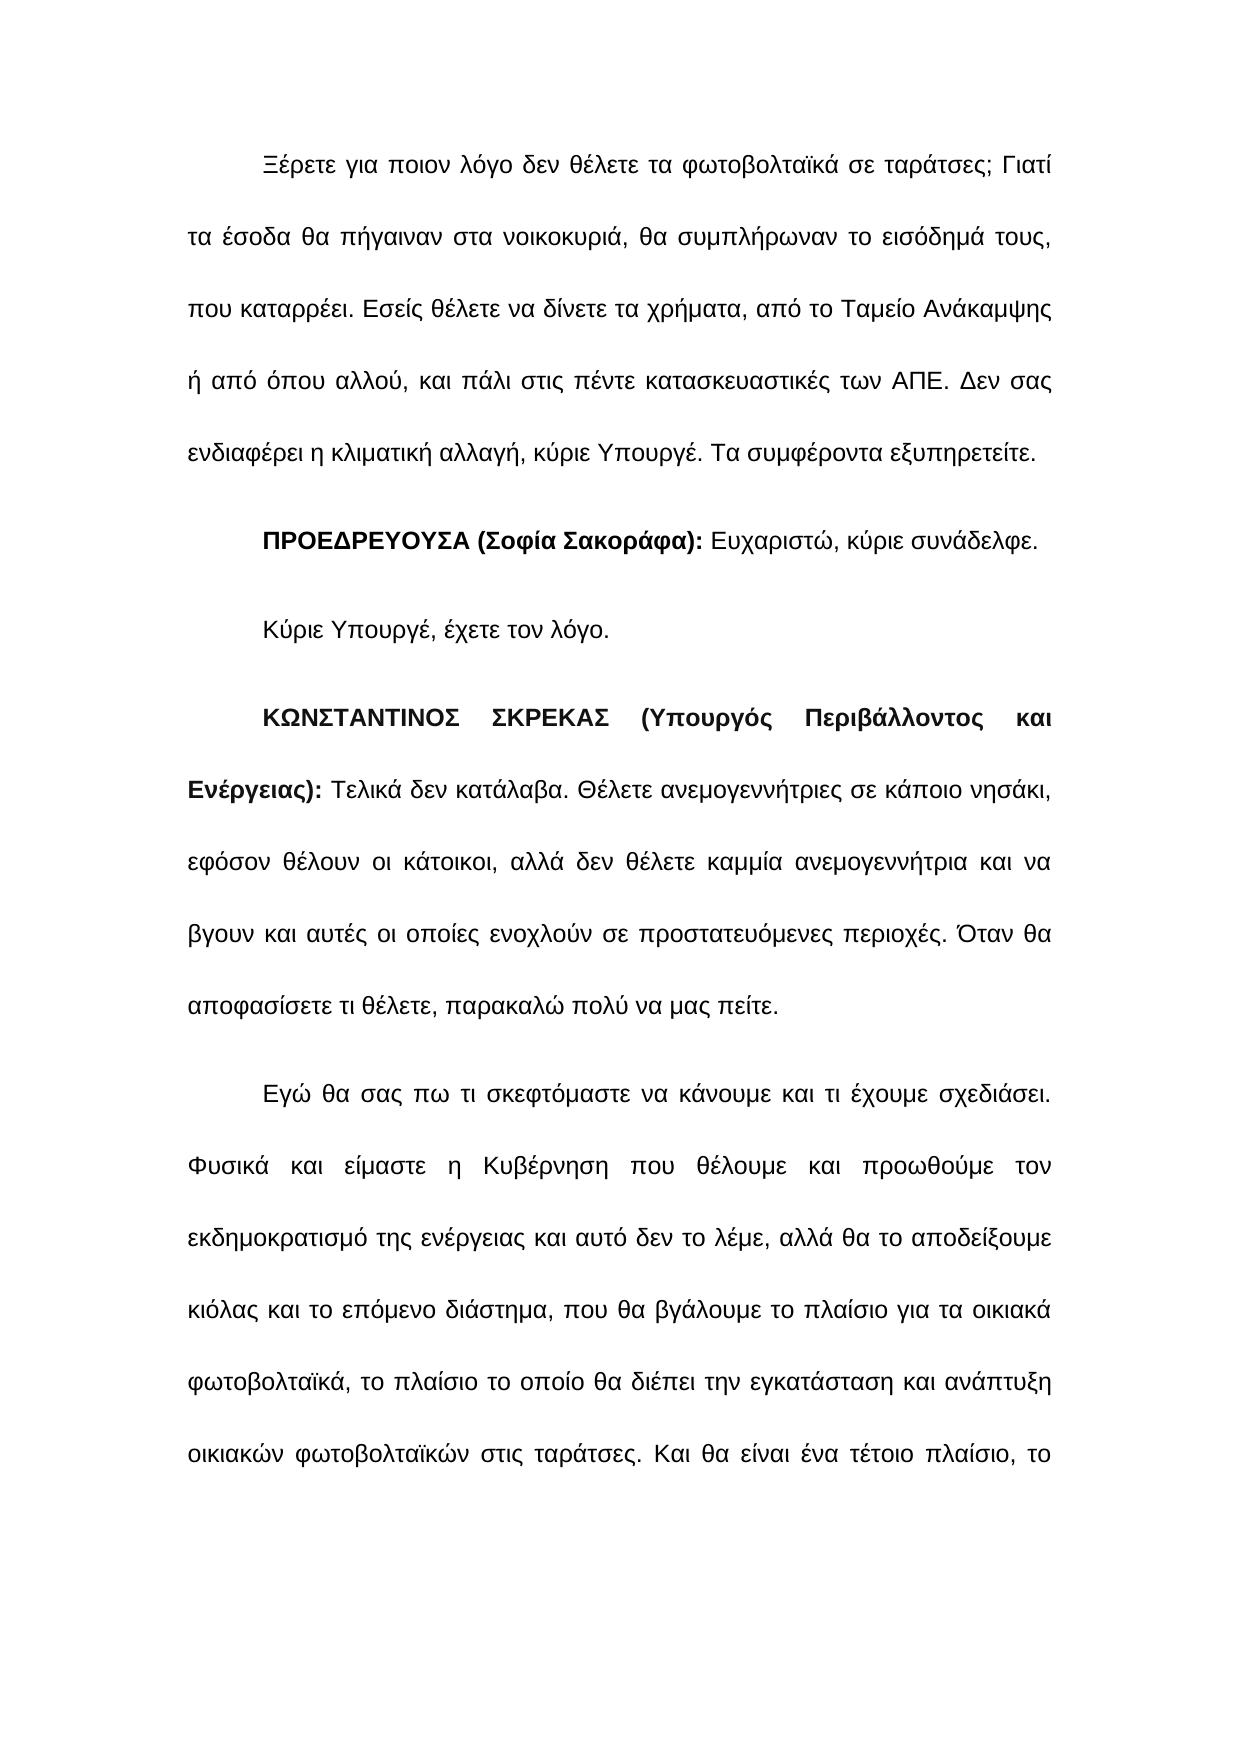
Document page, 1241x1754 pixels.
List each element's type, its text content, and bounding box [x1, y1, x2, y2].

text Κύριε Υπουργέ, έχετε τον λόγο. [187, 614, 1053, 643]
text ΚΩΝΣΤΑΝΤΙΝΟΣ ΣΚΡΕΚΑΣ (Υπουργός Περιβάλλοντος και Ενέργειας): Τελικά δεν κατάλαβα. Θέλετε ανεμογεννήτριες σε κάποιο νησάκι, εφόσον θέλουν οι κάτοικοι, αλλά δεν θέλετε καμμία ανεμογεννήτρια και να βγουν και αυτές οι οποίες ενοχλούν σε προστατευόμενες περιοχές. Όταν θα αποφασίσετε τι θέλετε, παρακαλώ πολύ να μας πείτε. [187, 703, 1053, 1019]
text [187, 1079, 1053, 1467]
text ΠΡΟΕΔΡΕΥΟΥΣΑ (Σοφία Σακοράφα): Ευχαριστώ, κύριε συνάδελφε. [187, 526, 1053, 555]
text Ξέρετε για ποιον λόγο δεν θέλετε τα φωτοβολταϊκά σε ταράτσες; Γιατί τα έσοδα θα πήγαιναν στα νοικοκυριά, θα συμπλήρωναν το εισόδημά τους, που καταρρέει. Εσείς θέλετε να δίνετε τα χρήματα, από το Ταμείο Ανάκαμψης ή από όπου αλλού, και πάλι στις πέντε κατασκευαστικές των ΑΠΕ. Δεν σας ενδιαφέρει η κλιματική αλλαγή, κύριε Υπουργέ. Τα συμφέροντα εξυπηρετείτε. [187, 150, 1053, 466]
